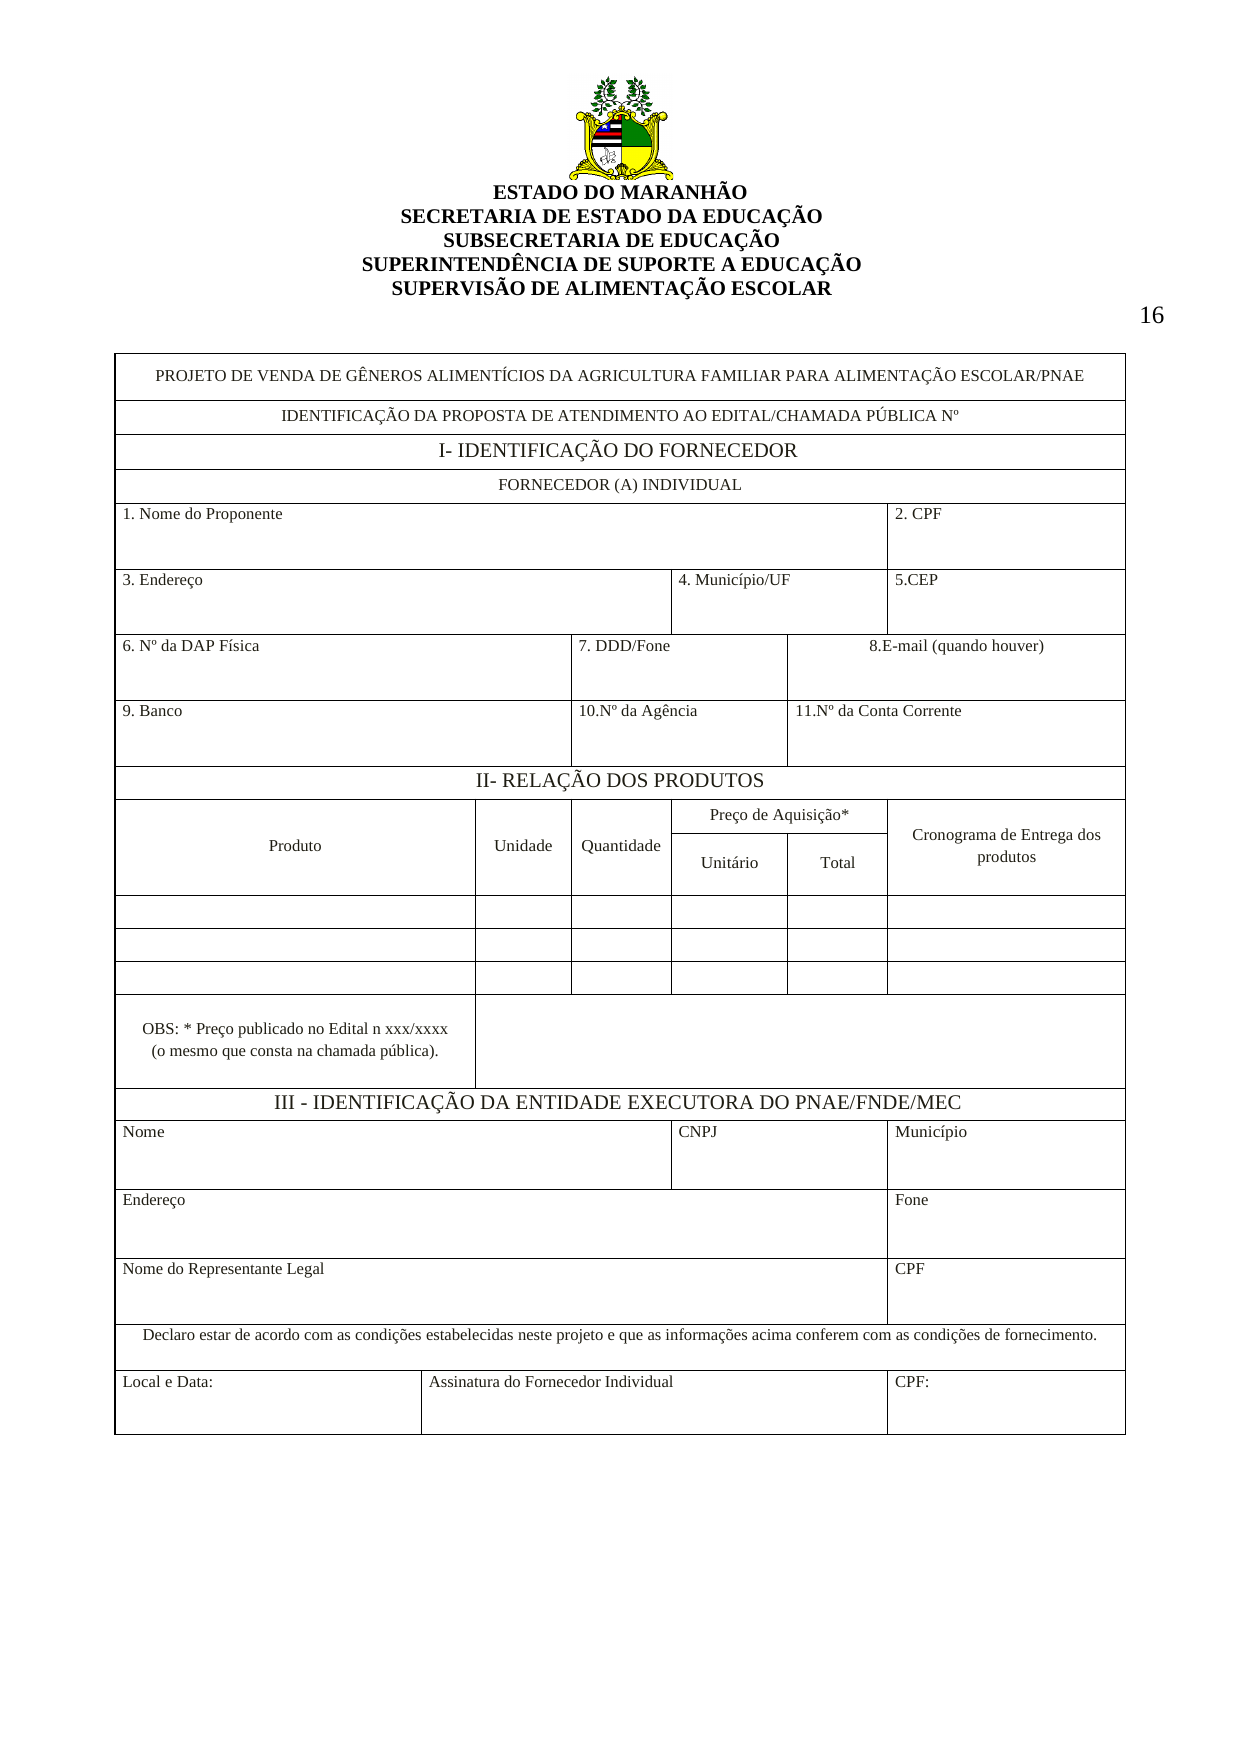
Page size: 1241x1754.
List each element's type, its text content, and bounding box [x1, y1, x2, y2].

table_cell 5.CEP [888, 570, 1125, 634]
table_cell [116, 896, 475, 928]
table_cell [116, 962, 475, 994]
table_cell Unidade [476, 800, 571, 895]
table_cell [572, 929, 671, 961]
table_cell Município [888, 1121, 1125, 1189]
table_cell 4. Município/UF [672, 570, 887, 634]
table_cell OBS: * Preço publicado no Edital n xxx/xxxx (o mesmo que consta na chamada pública). [116, 995, 475, 1087]
table_cell II- RELAÇÃO DOS PRODUTOS [116, 767, 1125, 798]
table_cell IDENTIFICAÇÃO DA PROPOSTA DE ATENDIMENTO AO EDITAL/CHAMADA PÚBLICA Nº [116, 401, 1125, 434]
table_cell CNPJ [672, 1121, 887, 1189]
table_cell [476, 896, 571, 928]
table_cell Nome [116, 1121, 671, 1189]
table_cell [476, 962, 571, 994]
table_cell [788, 962, 887, 994]
table_cell Cronograma de Entrega dos produtos [888, 800, 1125, 895]
table_cell FORNECEDOR (A) INDIVIDUAL [116, 470, 1125, 503]
table_cell I- IDENTIFICAÇÃO DO FORNECEDOR [116, 435, 1125, 469]
table_cell [888, 962, 1125, 994]
table_cell Total [788, 834, 887, 895]
table_cell 6. Nº da DAP Física [116, 635, 571, 700]
picture [567, 73, 674, 181]
table_cell 10.Nº da Agência [572, 701, 787, 766]
table_cell Preço de Aquisição* [672, 800, 887, 833]
table_header PROJETO DE VENDA DE GÊNEROS ALIMENTÍCIOS DA AGRICULTURA FAMILIAR PARA ALIMENTAÇÃO ESCOLAR/PNAE [116, 354, 1125, 400]
table_cell III - IDENTIFICAÇÃO DA ENTIDADE EXECUTORA DO PNAE/FNDE/MEC [116, 1089, 1125, 1120]
table_cell [116, 929, 475, 961]
table_cell 11.Nº da Conta Corrente [788, 701, 1125, 766]
table_cell Endereço [116, 1190, 887, 1258]
table_cell [476, 995, 1125, 1087]
table_cell [788, 929, 887, 961]
table_cell 7. DDD/Fone [572, 635, 787, 700]
table_cell 1. Nome do Proponente [116, 504, 887, 569]
table_cell [672, 896, 787, 928]
table_cell [572, 896, 671, 928]
table_cell [572, 962, 671, 994]
table_cell [476, 929, 571, 961]
table_cell Produto [116, 800, 475, 895]
table_cell 8.E-mail (quando houver) [788, 635, 1125, 700]
table_cell Unitário [672, 834, 787, 895]
table_cell CPF [888, 1259, 1125, 1323]
table_cell CPF: [888, 1371, 1125, 1434]
table_cell 9. Banco [116, 701, 571, 766]
table_cell [672, 962, 787, 994]
table_cell Fone [888, 1190, 1125, 1258]
table_cell 2. CPF [888, 504, 1125, 569]
table_cell Assinatura do Fornecedor Individual [422, 1371, 887, 1434]
table_cell Quantidade [572, 800, 671, 895]
table_cell [888, 896, 1125, 928]
table_cell 3. Endereço [116, 570, 671, 634]
table_cell [788, 896, 887, 928]
table_cell Local e Data: [116, 1371, 421, 1434]
table_cell [672, 929, 787, 961]
table_cell Declaro estar de acordo com as condições estabelecidas neste projeto e que as informações acima conferem com as condições de fornecimento. [116, 1325, 1125, 1370]
table_cell [888, 929, 1125, 961]
table_cell Nome do Representante Legal [116, 1259, 887, 1323]
